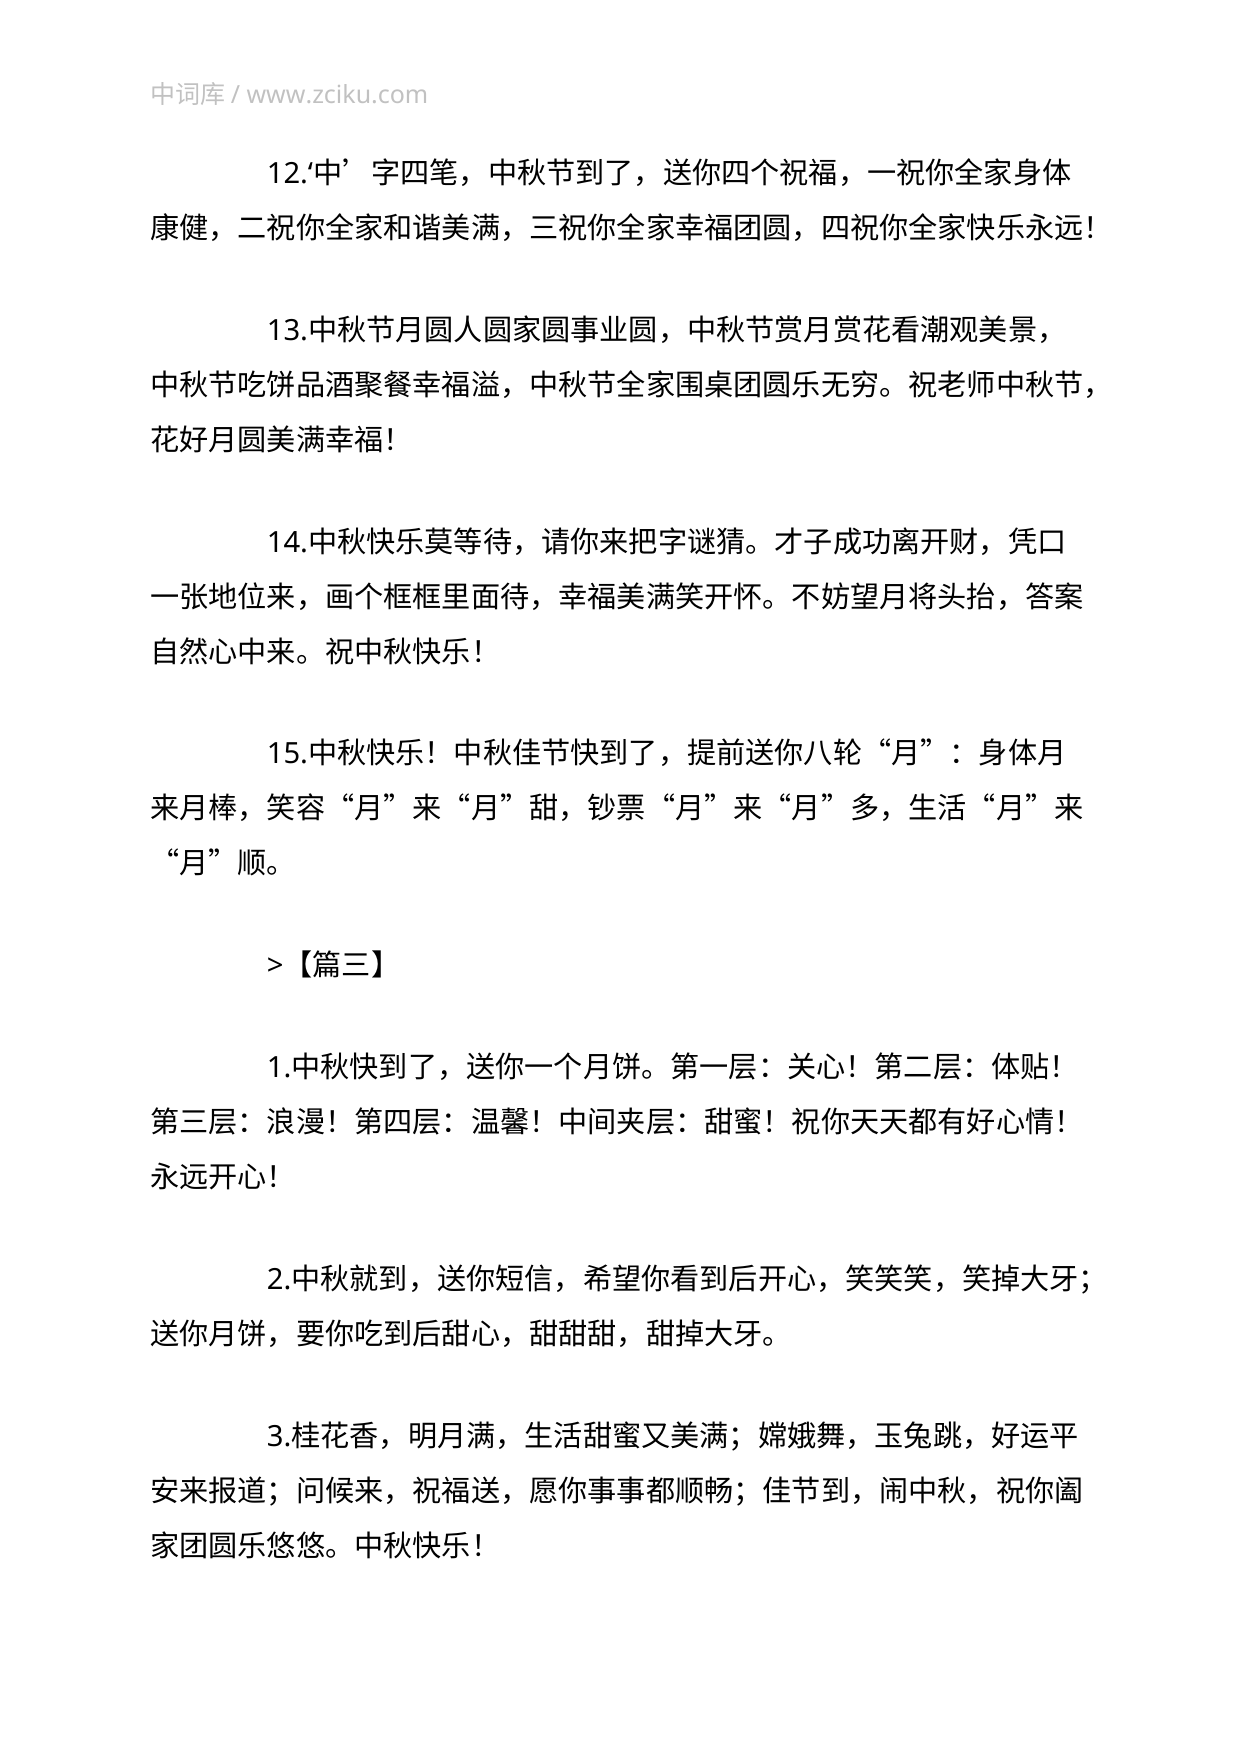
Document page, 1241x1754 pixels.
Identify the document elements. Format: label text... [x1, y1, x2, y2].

text 13.中秋节月圆人圆家圆事业圆，中秋节赏月赏花看潮观美景，中秋节吃饼品酒聚餐幸福溢，中秋节全家围桌团圆乐无穷。祝老师中秋节，花好月圆美满幸福！ [150, 307, 1090, 459]
text 12.‘中’字四笔，中秋节到了，送你四个祝福，一祝你全家身体康健，二祝你全家和谐美满，三祝你全家幸福团圆，四祝你全家快乐永远！ [150, 150, 1090, 247]
text >【篇三】 [150, 942, 1090, 984]
text 2.中秋就到，送你短信，希望你看到后开心，笑笑笑，笑掉大牙；送你月饼，要你吃到后甜心，甜甜甜，甜掉大牙。 [150, 1255, 1090, 1353]
text 14.中秋快乐莫等待，请你来把字谜猜。才子成功离开财，凭口一张地位来，画个框框里面待，幸福美满笑开怀。不妨望月将头抬，答案自然心中来。祝中秋快乐！ [150, 518, 1090, 671]
text 1.中秋快到了，送你一个月饼。第一层：关心！第二层：体贴！第三层：浪漫！第四层：温馨！中间夹层：甜蜜！祝你天天都有好心情！永远开心！ [150, 1044, 1090, 1196]
text 3.桂花香，明月满，生活甜蜜又美满；嫦娥舞，玉兔跳，好运平安来报道；问候来，祝福送，愿你事事都顺畅；佳节到，闹中秋，祝你阖家团圆乐悠悠。中秋快乐！ [150, 1412, 1090, 1564]
text 15.中秋快乐！中秋佳节快到了，提前送你八轮“月”：身体月来月棒，笑容“月”来“月”甜，钞票“月”来“月”多，生活“月”来“月”顺。 [150, 730, 1090, 882]
